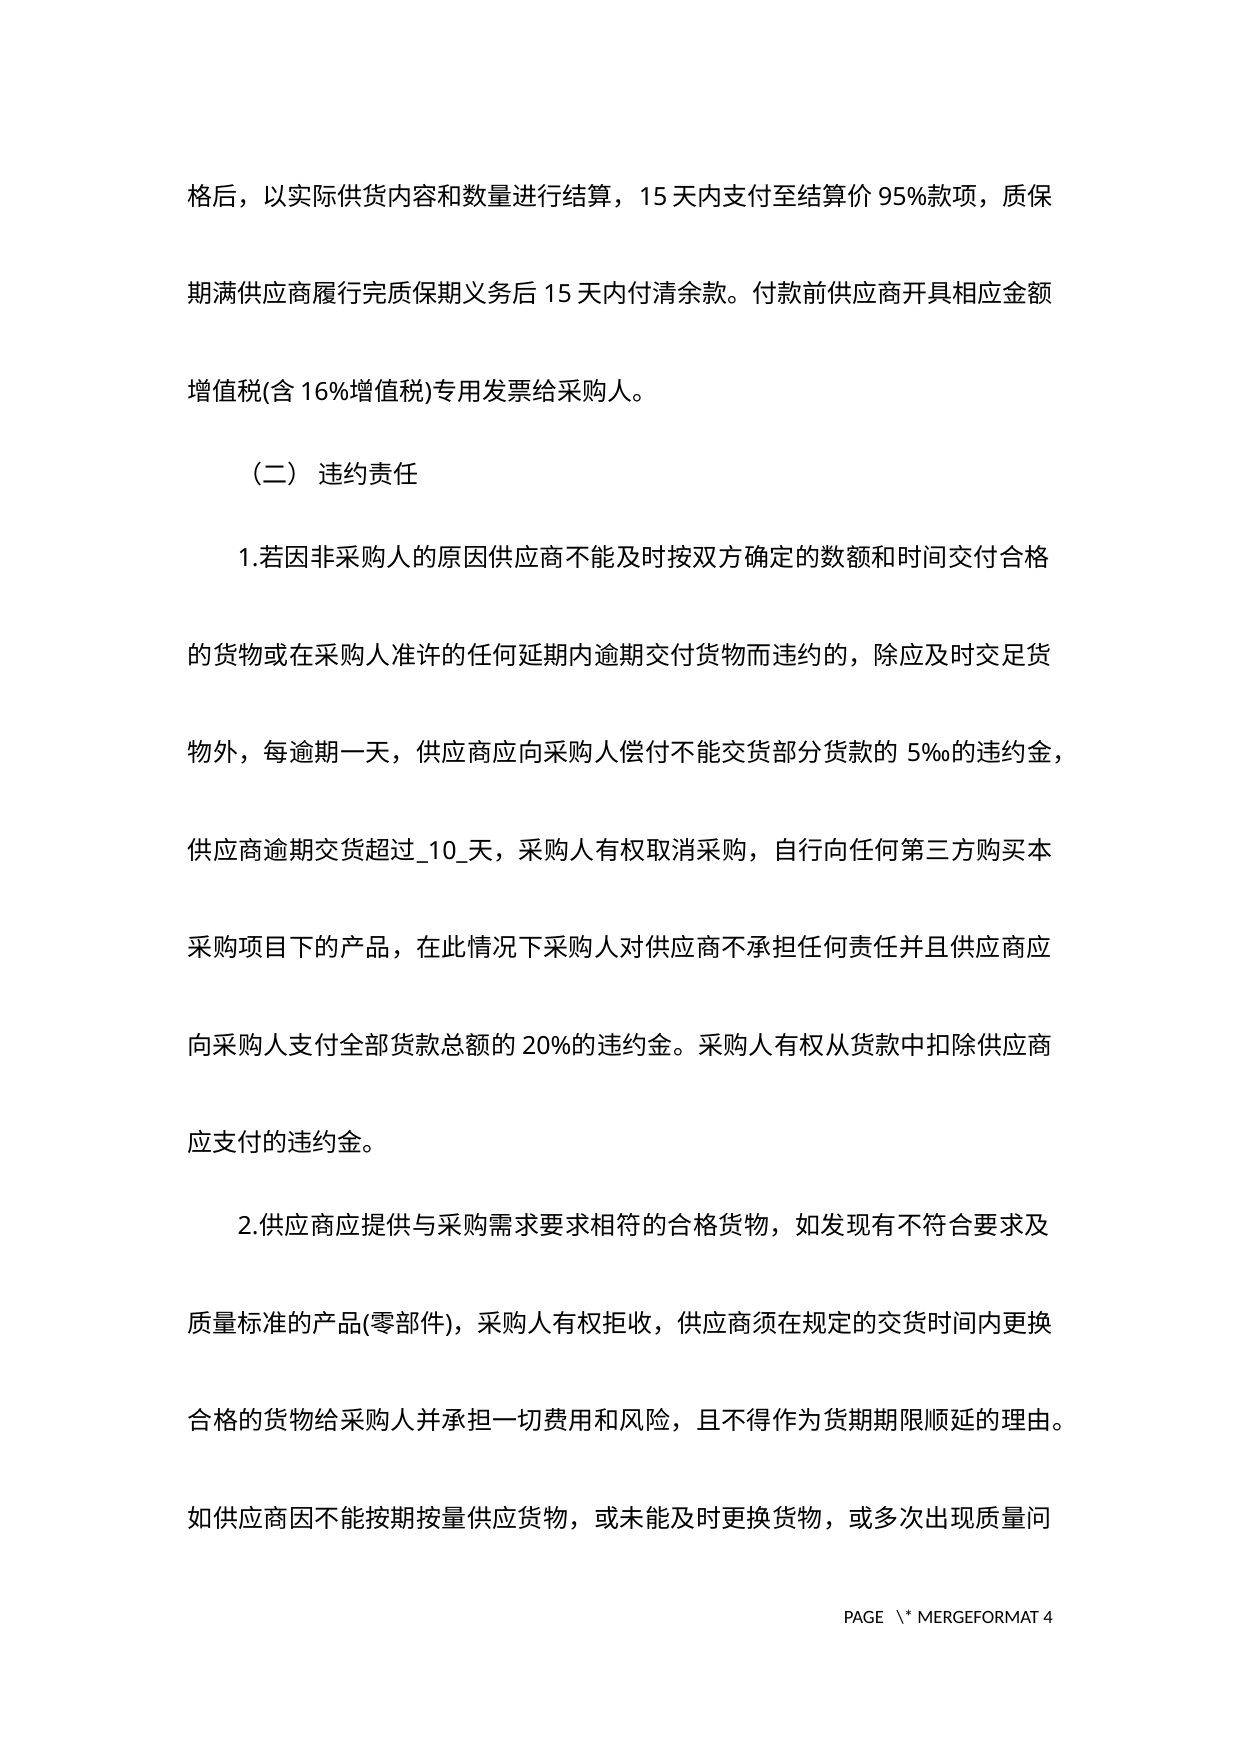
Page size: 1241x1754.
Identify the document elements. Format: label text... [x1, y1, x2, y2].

text 1.若因非采购人的原因供应商不能及时按双方确定的数额和时间交付合格的货物或在采购人准许的任何延期内逾期交付货物而违约的，除应及时交足货物外，每逾期一天，供应商应向采购人偿付不能交货部分货款的 5‰的违约金，供应商逾期交货超过_10_天，采购人有权取消采购，自行向任何第三方购买本采购项目下的产品，在此情况下采购人对供应商不承担任何责任并且供应商应向采购人支付全部货款总额的20%的违约金。采购人有权从货款中扣除供应商应支付的违约金。 [187, 523, 1053, 1173]
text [187, 162, 1053, 422]
list 违约责任 [237, 440, 1053, 505]
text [187, 1191, 1053, 1549]
